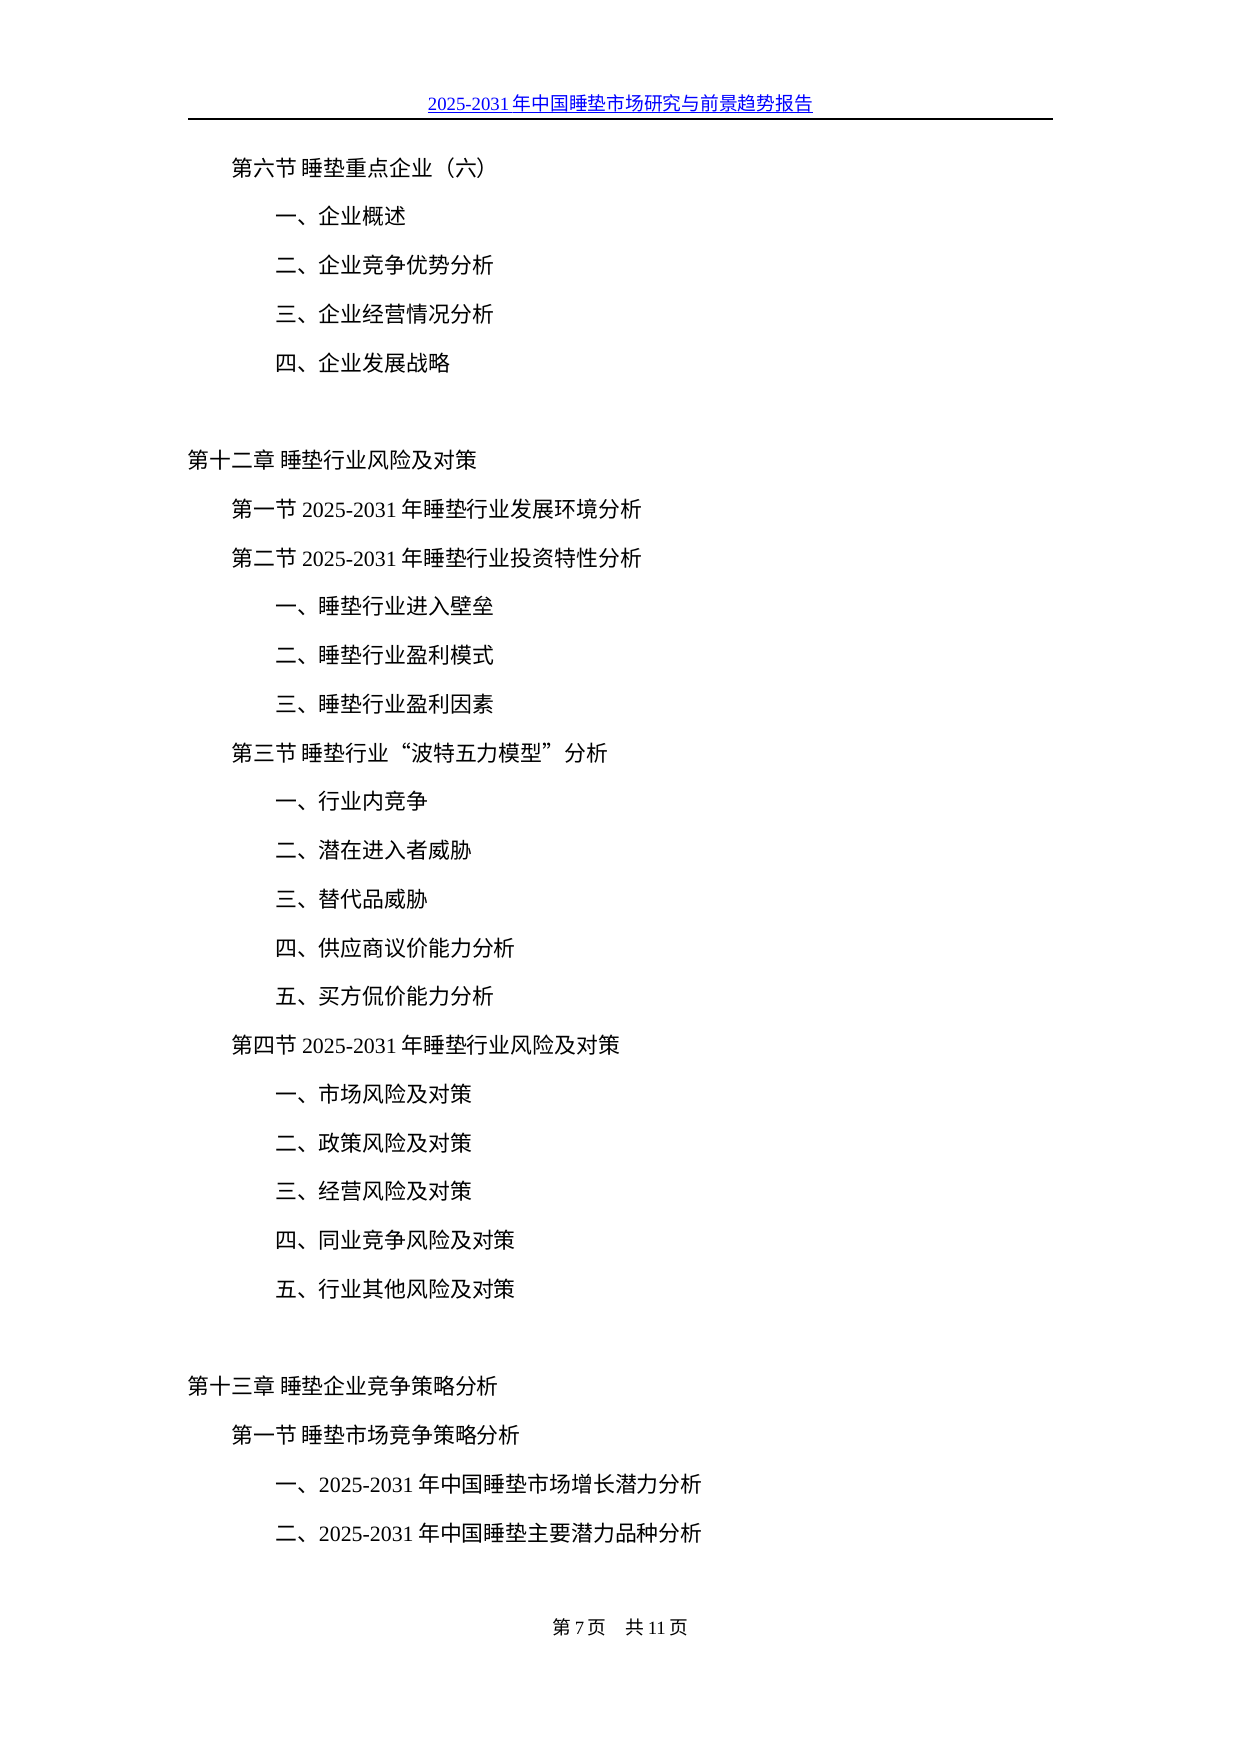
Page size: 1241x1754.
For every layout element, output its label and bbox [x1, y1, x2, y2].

text [187, 150, 1053, 1548]
